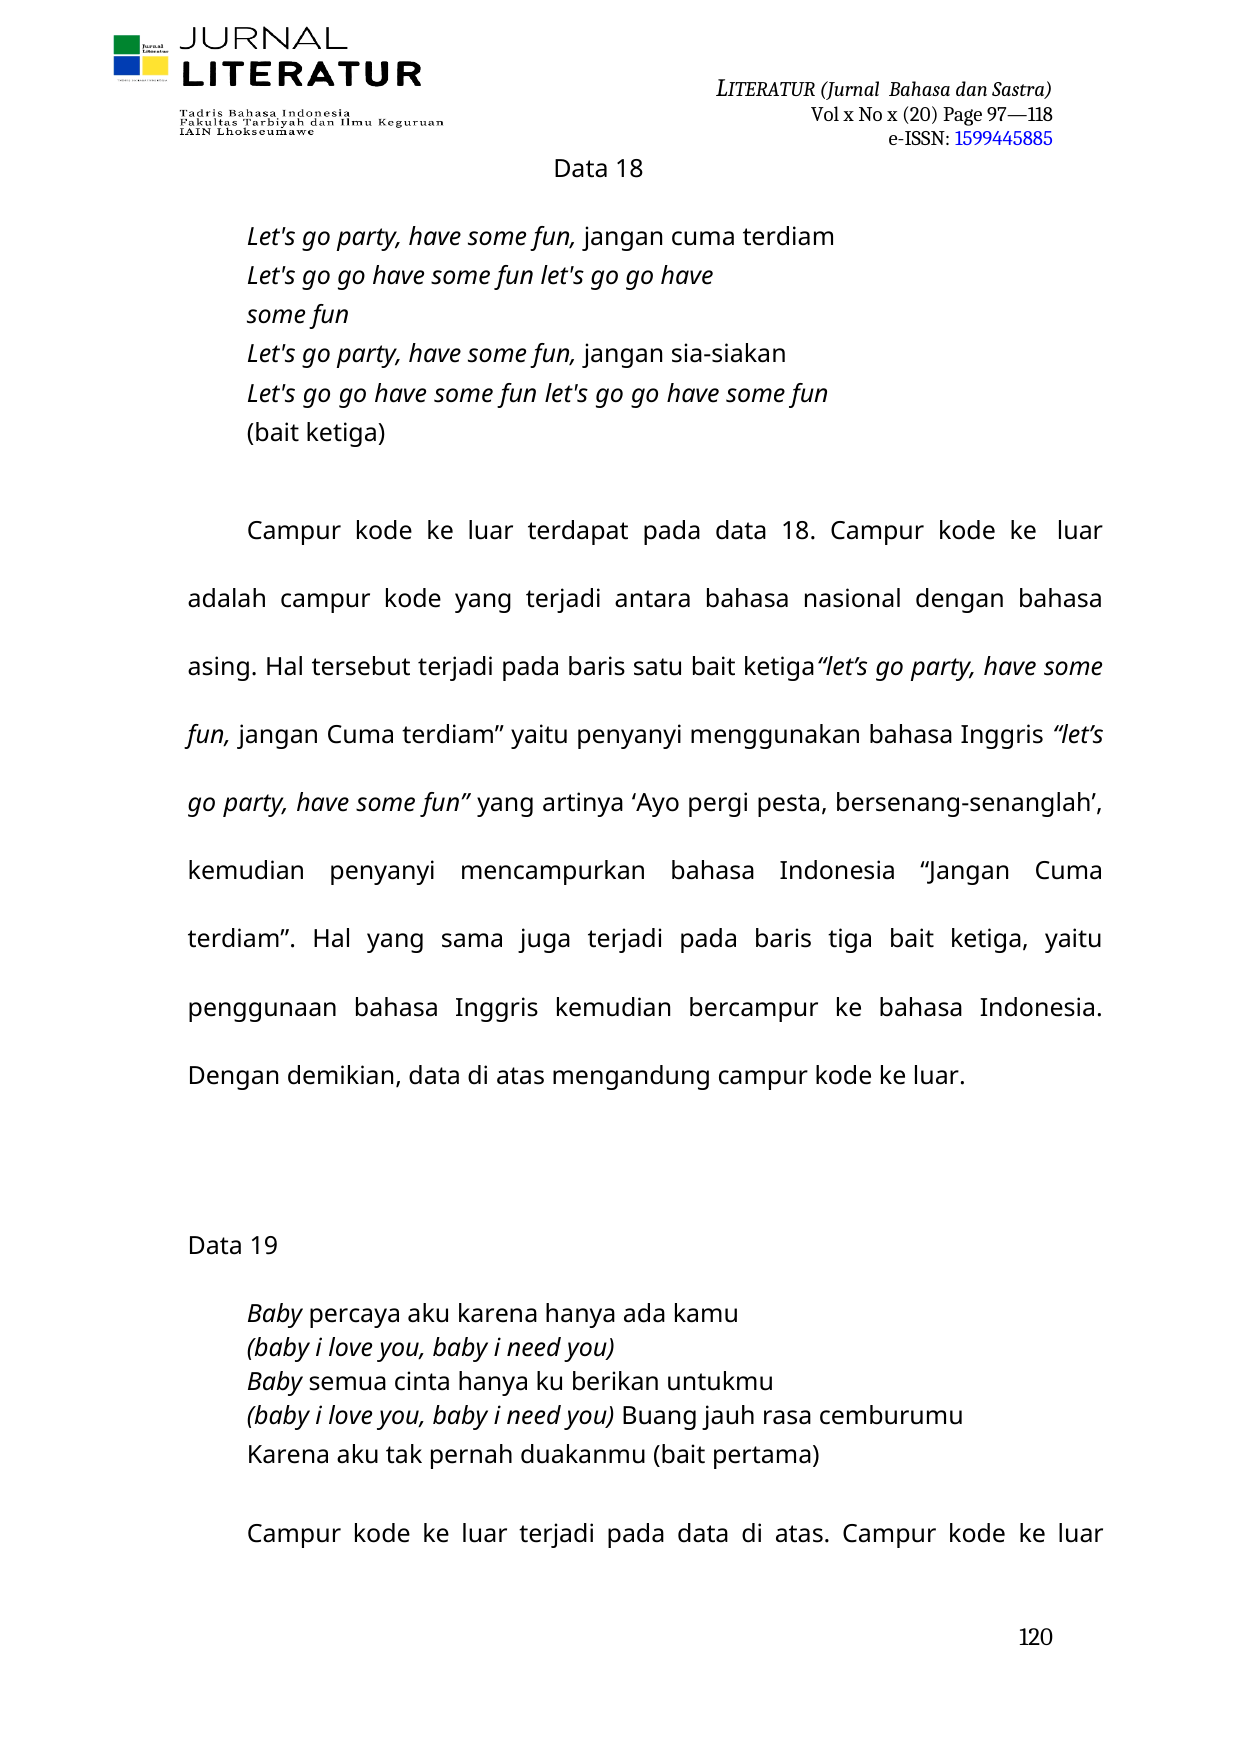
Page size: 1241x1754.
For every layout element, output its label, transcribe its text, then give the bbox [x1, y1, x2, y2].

picture [86, 12, 535, 171]
text Let's go party, have some fun, jangan sia-siakan [247, 336, 1104, 370]
text Campur kode ke luar terdapat pada data 18. Campur kode ke luar adalah campur kode yang terjadi antara bahasa nasional dengan bahasa asing. Hal tersebut terjadi pada baris satu bait ketiga“let’s go party, have some fun, jangan Cuma terdiam” yaitu penyanyi menggunakan bahasa Inggris “let’s go party, have some fun” yang artinya ‘Ayo pergi pesta, bersenang-senanglah’, kemudian penyanyi mencampurkan bahasa Indonesia “Jangan Cuma terdiam”. Hal yang sama juga terjadi pada baris tiga bait ketiga, yaitu penggunaan bahasa Inggris kemudian bercampur ke bahasa Indonesia. Dengan demikian, data di atas mengandung campur kode ke luar. [187, 512, 1104, 1091]
text Let's go go have some fun let's go go have some fun [247, 375, 1104, 409]
text Let's go party, have some fun, jangan cuma terdiam [247, 218, 1104, 253]
text Let's go go have some fun let's go go have [247, 258, 1104, 292]
text Data 19 [187, 1228, 1104, 1262]
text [187, 1515, 1104, 1549]
text (baby i love you, baby i need you) [247, 1330, 1104, 1364]
text Karena aku tak pernah duakanmu (bait pertama) [247, 1437, 1104, 1471]
text Baby semua cinta hanya ku berikan untukmu [247, 1364, 1104, 1398]
text some fun [247, 297, 1104, 331]
text Data 18 [187, 150, 1104, 184]
text (bait ketiga) [247, 414, 1104, 448]
text Baby percaya aku karena hanya ada kamu [247, 1296, 1104, 1330]
text (baby i love you, baby i need you) Buang jauh rasa cemburumu [247, 1398, 1104, 1432]
